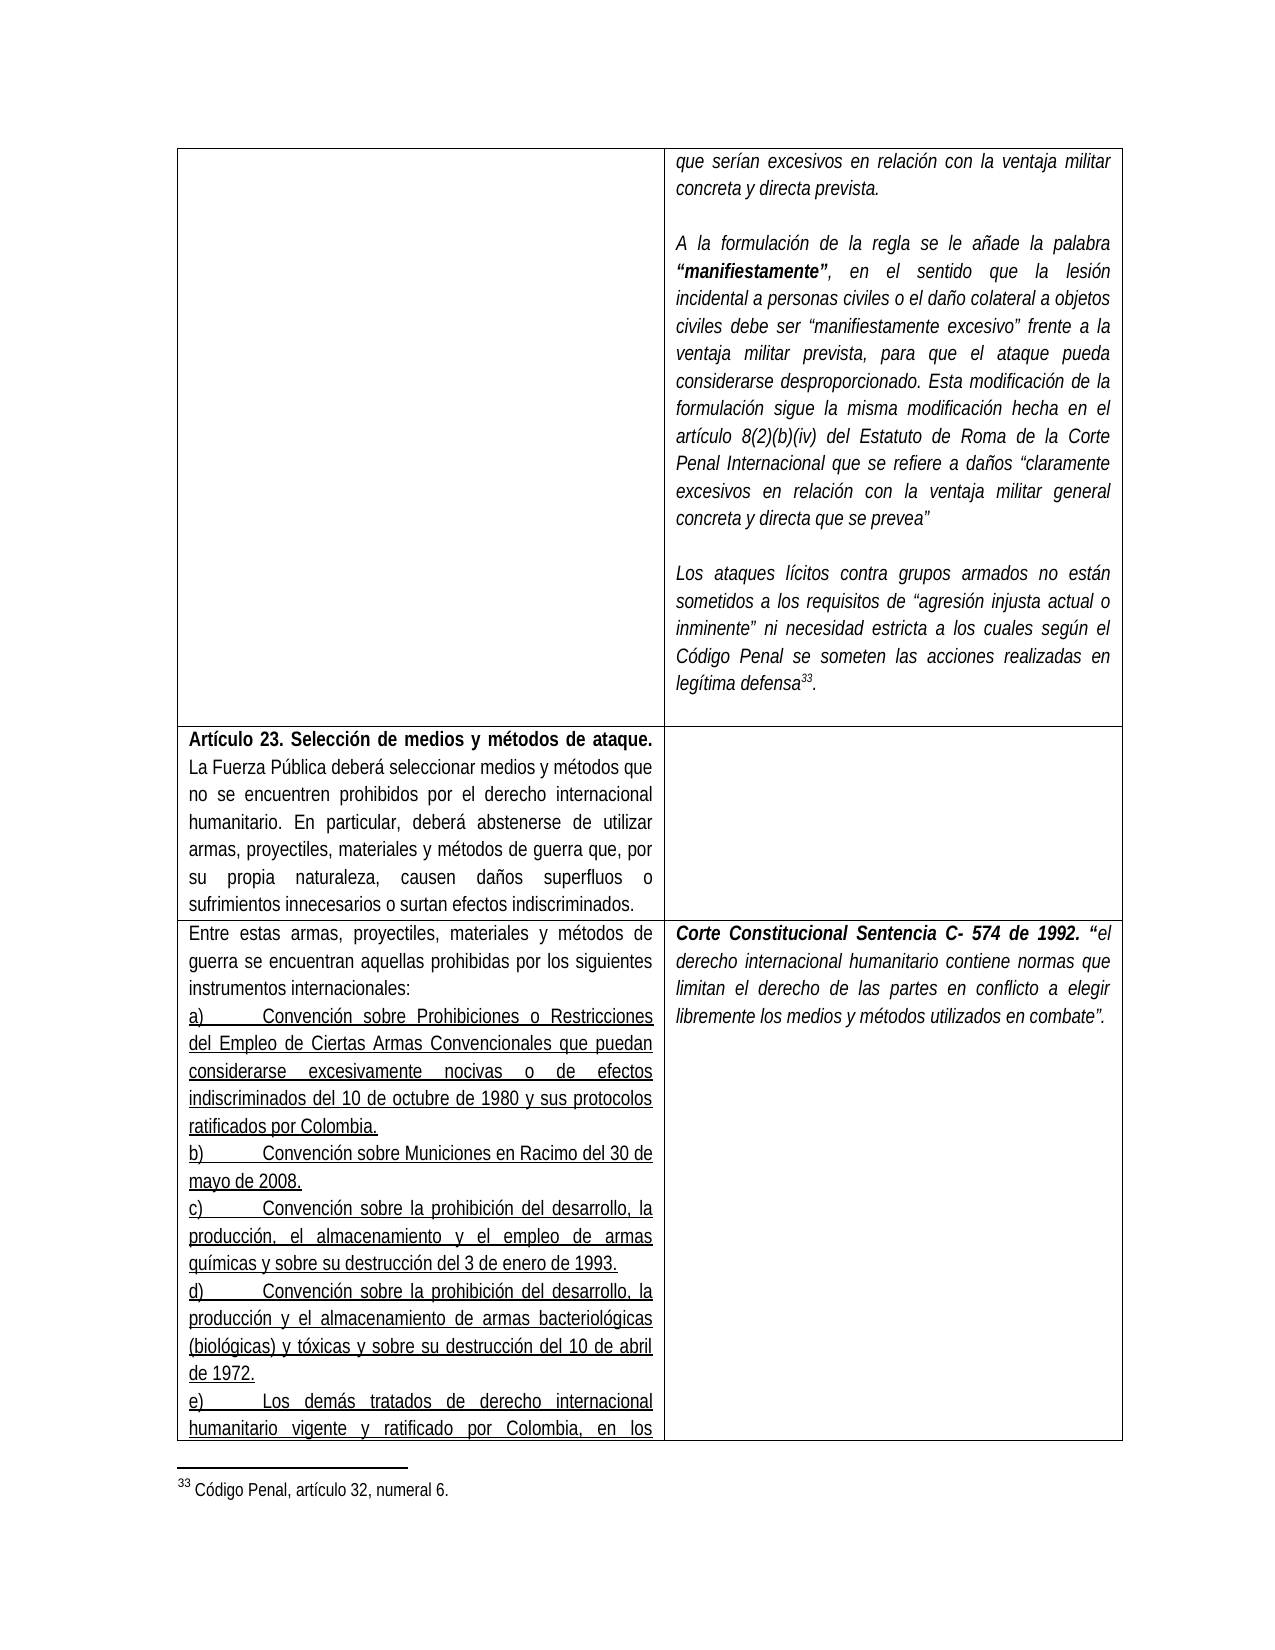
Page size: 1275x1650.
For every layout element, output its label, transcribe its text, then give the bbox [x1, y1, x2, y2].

table_cell [665, 727, 1122, 920]
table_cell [665, 921, 1122, 1440]
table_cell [665, 149, 1122, 726]
table_cell Artículo 23. Selección de medios y métodos de ataque. La Fuerza Pública deberá seleccionar medios y métodos que no se encuentren prohibidos por el derecho internacional humanitario. En particular, deberá abstenerse de utilizar armas, proyectiles, materiales y métodos de guerra que, por su propia naturaleza, causen daños superfluos o sufrimientos innecesarios o surtan efectos indiscriminados. [178, 727, 664, 920]
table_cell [178, 149, 664, 726]
